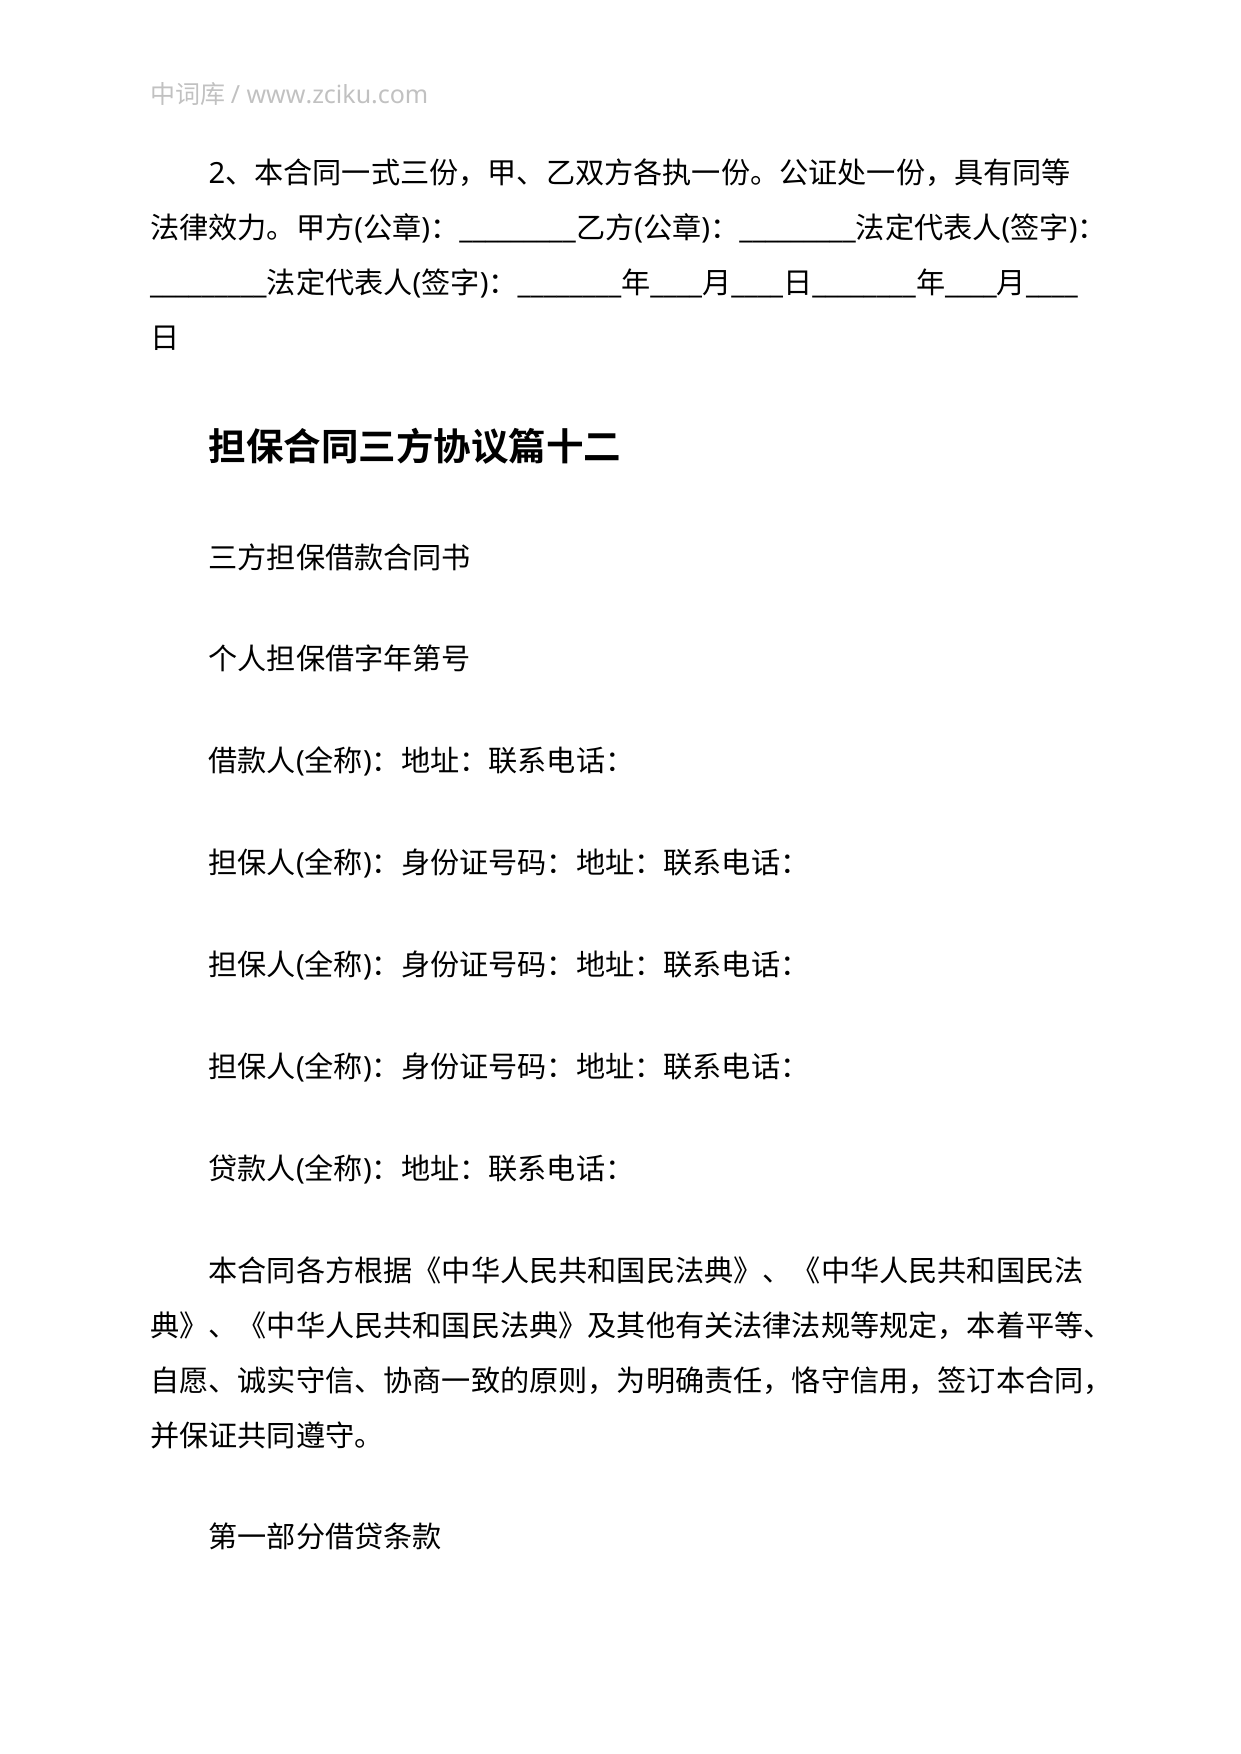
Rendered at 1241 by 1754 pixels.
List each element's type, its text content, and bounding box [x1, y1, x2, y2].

text 担保人(全称)：身份证号码：地址：联系电话： [150, 840, 1090, 882]
text 担保人(全称)：身份证号码：地址：联系电话： [150, 1044, 1090, 1086]
text 借款人(全称)：地址：联系电话： [150, 738, 1090, 780]
text 2、本合同一式三份，甲、乙双方各执一份。公证处一份，具有同等法律效力。甲方(公章)：_________乙方(公章)：_________法定代表人(签字)：_________法定代表人(签字)：________年____月____日________年____月____日 [150, 150, 1090, 357]
text 贷款人(全称)：地址：联系电话： [150, 1146, 1090, 1188]
text 担保合同三方协议篇十二 [150, 417, 1090, 471]
text 三方担保借款合同书 [150, 534, 1090, 576]
text 担保人(全称)：身份证号码：地址：联系电话： [150, 942, 1090, 984]
text 第一部分借贷条款 [150, 1514, 1090, 1556]
text 个人担保借字年第号 [150, 636, 1090, 678]
text 本合同各方根据《中华人民共和国民法典》、《中华人民共和国民法典》、《中华人民共和国民法典》及其他有关法律法规等规定，本着平等、自愿、诚实守信、协商一致的原则，为明确责任，恪守信用，签订本合同，并保证共同遵守。 [150, 1248, 1090, 1454]
